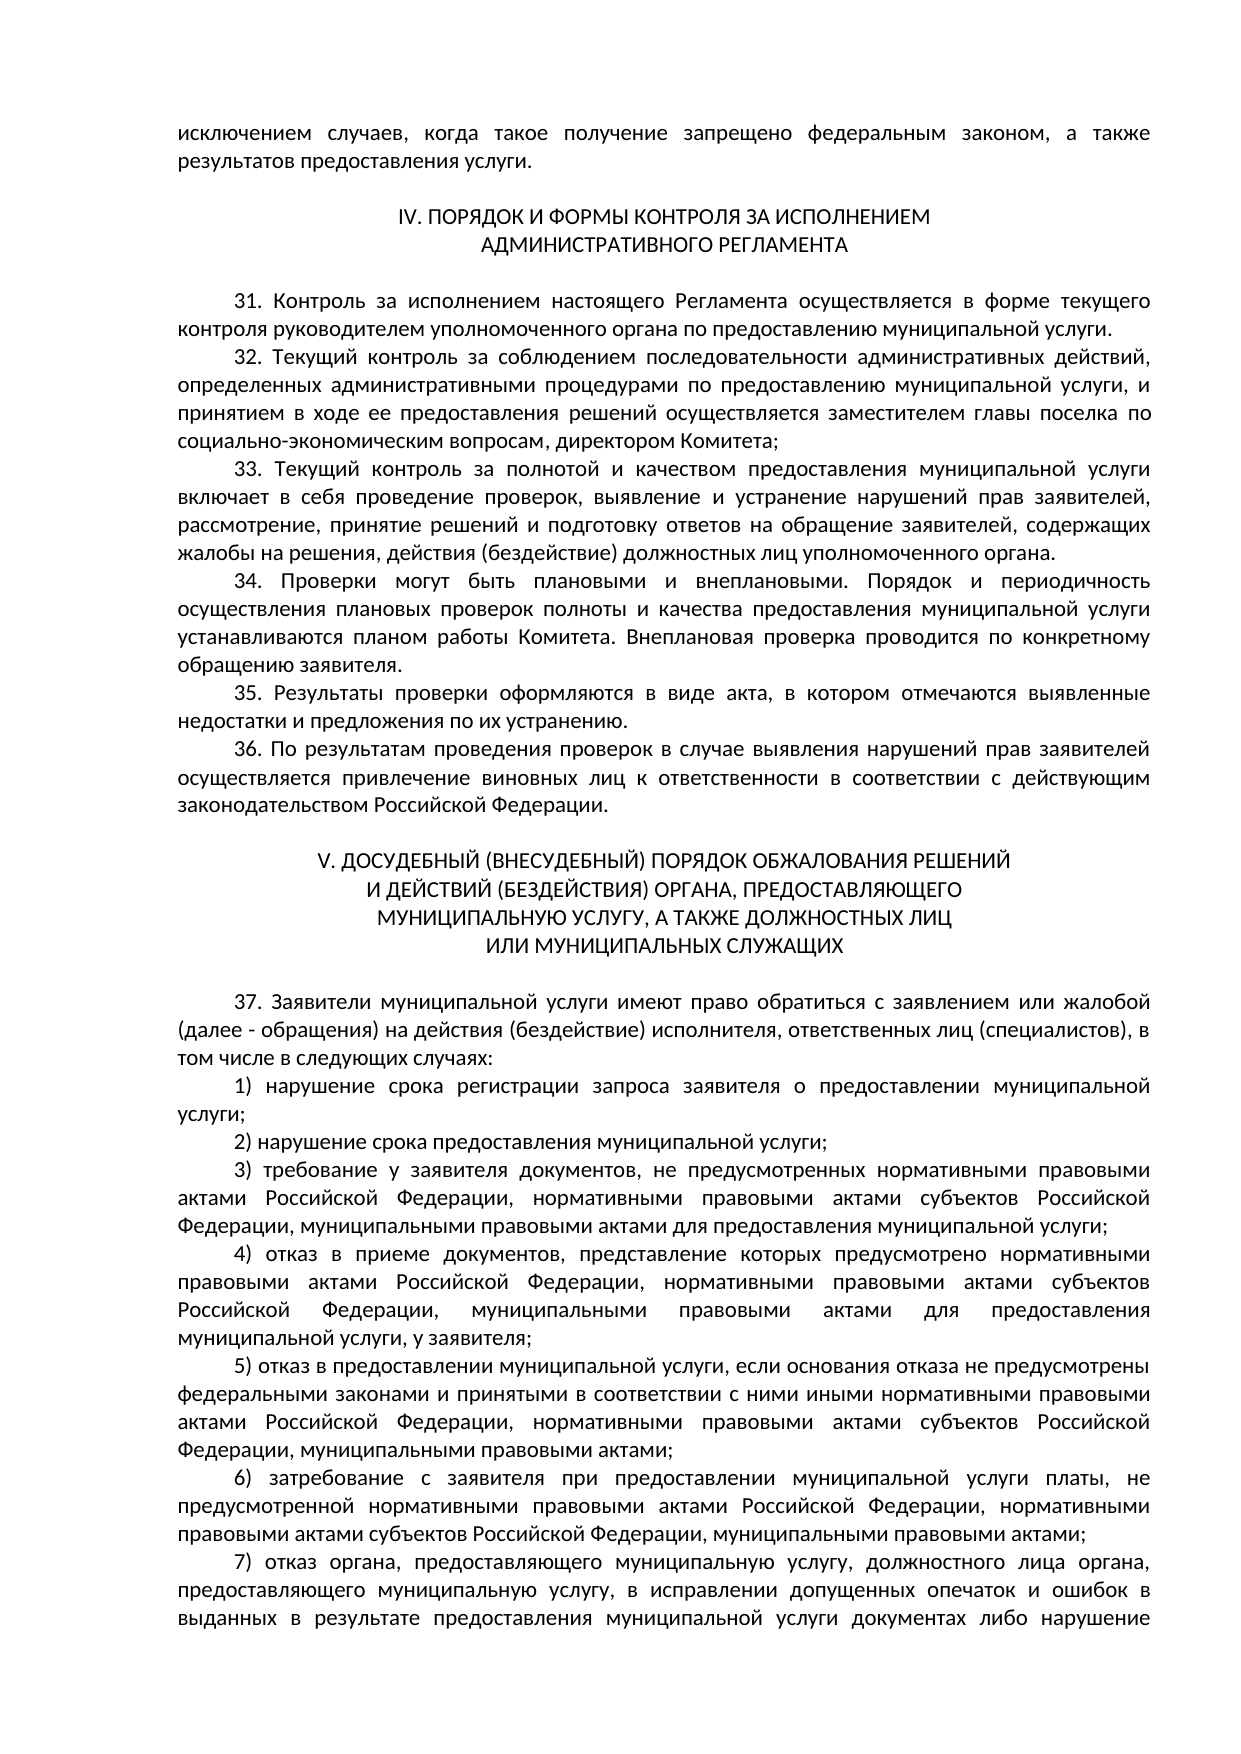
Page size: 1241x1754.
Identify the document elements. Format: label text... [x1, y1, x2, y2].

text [177, 1547, 1152, 1631]
text 1) нарушение срока регистрации запроса заявителя о предоставлении муниципальной услуги; [177, 1071, 1152, 1127]
text 37. Заявители муниципальной услуги имеют право обратиться с заявлением или жалобой (далее - обращения) на действия (бездействие) исполнителя, ответственных лиц (специалистов), в том числе в следующих случаях: [177, 987, 1152, 1071]
text И ДЕЙСТВИЙ (БЕЗДЕЙСТВИЯ) ОРГАНА, ПРЕДОСТАВЛЯЮЩЕГО [177, 875, 1152, 903]
text 6) затребование с заявителя при предоставлении муниципальной услуги платы, не предусмотренной нормативными правовыми актами Российской Федерации, нормативными правовыми актами субъектов Российской Федерации, муниципальными правовыми актами; [177, 1463, 1152, 1547]
text IV. ПОРЯДОК И ФОРМЫ КОНТРОЛЯ ЗА ИСПОЛНЕНИЕМ [177, 202, 1152, 230]
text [177, 118, 1152, 174]
text 31. Контроль за исполнением настоящего Регламента осуществляется в форме текущего контроля руководителем уполномоченного органа по предоставлению муниципальной услуги. [177, 286, 1152, 342]
text 33. Текущий контроль за полнотой и качеством предоставления муниципальной услуги включает в себя проведение проверок, выявление и устранение нарушений прав заявителей, рассмотрение, принятие решений и подготовку ответов на обращение заявителей, содержащих жалобы на решения, действия (бездействие) должностных лиц уполномоченного органа. [177, 454, 1152, 566]
text 3) требование у заявителя документов, не предусмотренных нормативными правовыми актами Российской Федерации, нормативными правовыми актами субъектов Российской Федерации, муниципальными правовыми актами для предоставления муниципальной услуги; [177, 1155, 1152, 1239]
text V. ДОСУДЕБНЫЙ (ВНЕСУДЕБНЫЙ) ПОРЯДОК ОБЖАЛОВАНИЯ РЕШЕНИЙ [177, 847, 1152, 875]
text 2) нарушение срока предоставления муниципальной услуги; [177, 1127, 1152, 1155]
text 36. По результатам проведения проверок в случае выявления нарушений прав заявителей осуществляется привлечение виновных лиц к ответственности в соответствии с действующим законодательством Российской Федерации. [177, 734, 1152, 819]
text АДМИНИСТРАТИВНОГО РЕГЛАМЕНТА [177, 230, 1152, 258]
text 34. Проверки могут быть плановыми и внеплановыми. Порядок и периодичность осуществления плановых проверок полноты и качества предоставления муниципальной услуги устанавливаются планом работы Комитета. Внеплановая проверка проводится по конкретному обращению заявителя. [177, 566, 1152, 678]
text 32. Текущий контроль за соблюдением последовательности административных действий, определенных административными процедурами по предоставлению муниципальной услуги, и принятием в ходе ее предоставления решений осуществляется заместителем главы поселка по социально-экономическим вопросам, директором Комитета; [177, 342, 1152, 454]
text ИЛИ МУНИЦИПАЛЬНЫХ СЛУЖАЩИХ [177, 931, 1152, 959]
text МУНИЦИПАЛЬНУЮ УСЛУГУ, А ТАКЖЕ ДОЛЖНОСТНЫХ ЛИЦ [177, 903, 1152, 931]
text 5) отказ в предоставлении муниципальной услуги, если основания отказа не предусмотрены федеральными законами и принятыми в соответствии с ними иными нормативными правовыми актами Российской Федерации, нормативными правовыми актами субъектов Российской Федерации, муниципальными правовыми актами; [177, 1351, 1152, 1463]
text 35. Результаты проверки оформляются в виде акта, в котором отмечаются выявленные недостатки и предложения по их устранению. [177, 678, 1152, 734]
text 4) отказ в приеме документов, представление которых предусмотрено нормативными правовыми актами Российской Федерации, нормативными правовыми актами субъектов Российской Федерации, муниципальными правовыми актами для предоставления муниципальной услуги, у заявителя; [177, 1239, 1152, 1351]
